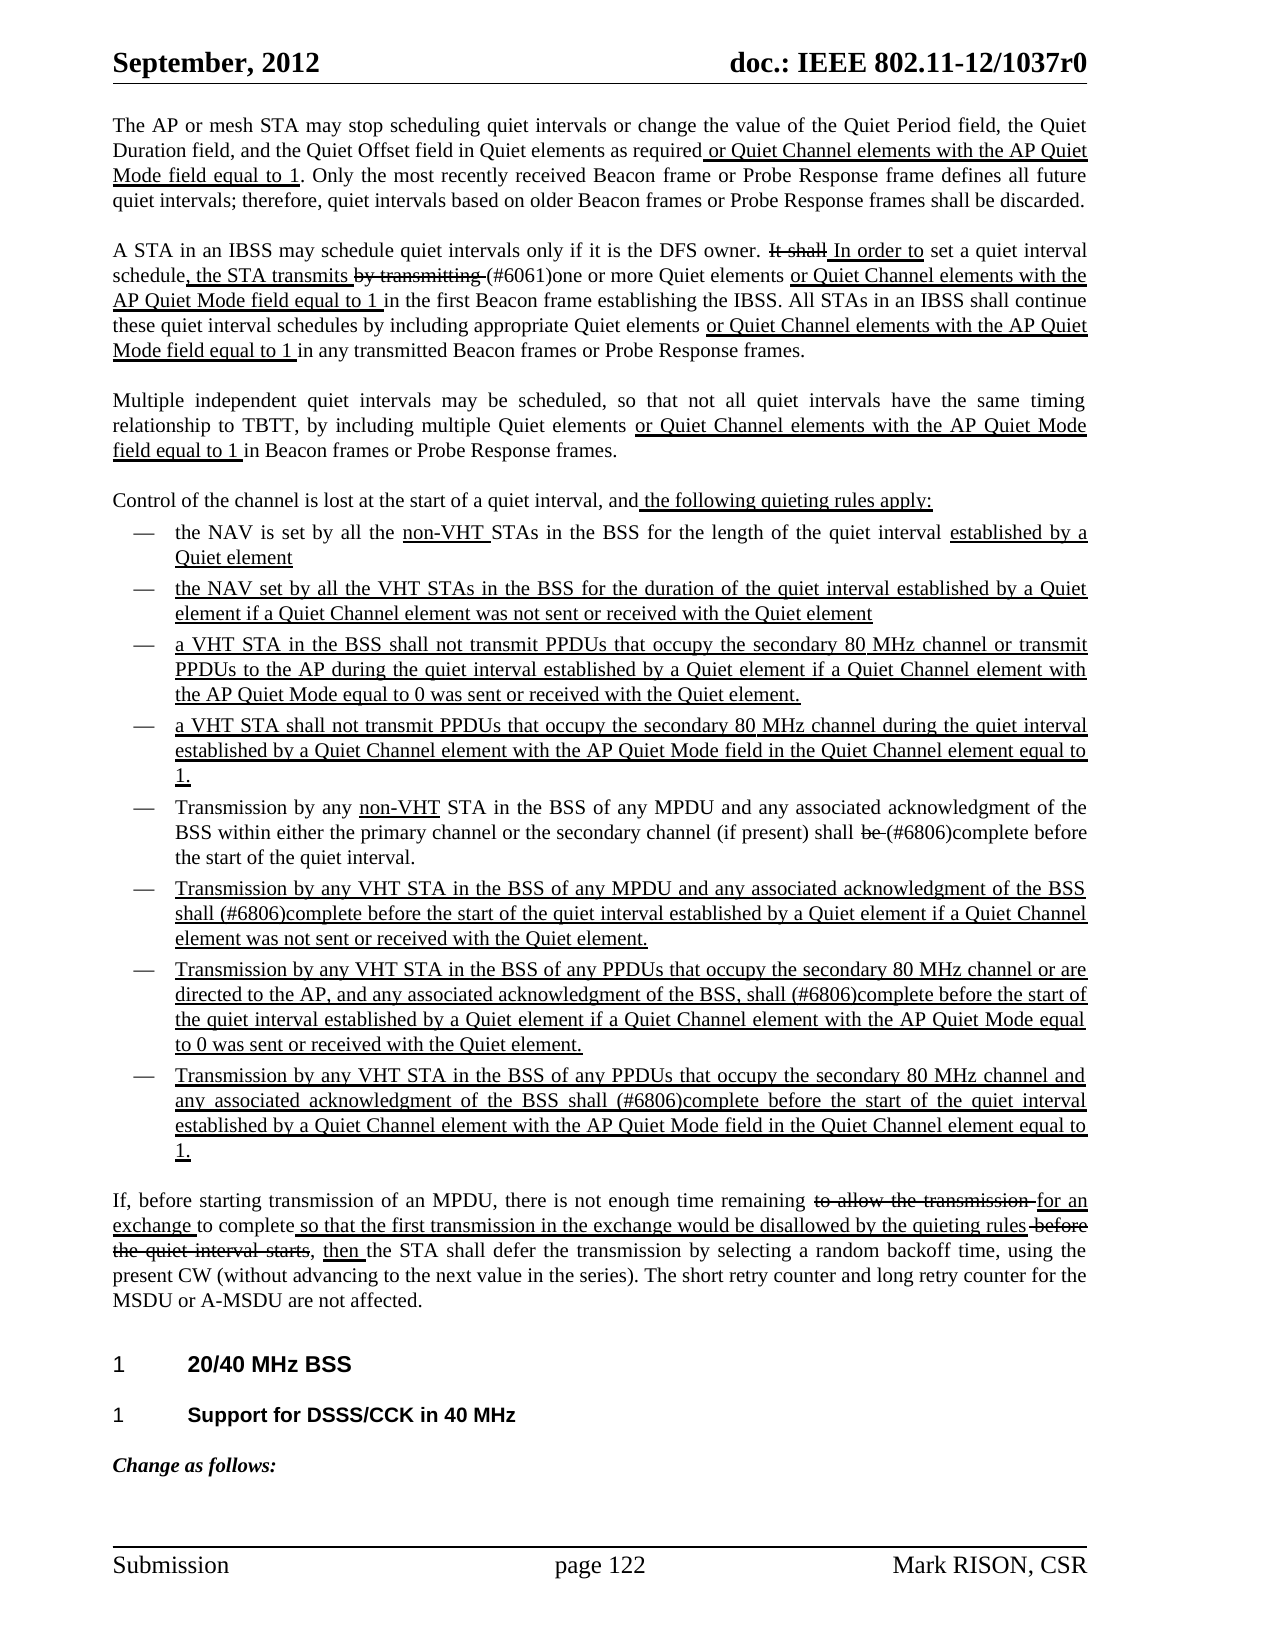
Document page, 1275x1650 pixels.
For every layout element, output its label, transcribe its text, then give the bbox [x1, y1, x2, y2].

list the NAV set by all the VHT STAs in the BSS for the duration of the quiet interval established by a Quiet element if a Quiet Channel element was not sent or received with the Quiet element [133, 575, 1087, 625]
list 20/40 MHz BSS [112, 1350, 1087, 1377]
list Transmission by any VHT STA in the BSS of any PPDUs that occupy the secondary 80 MHz channel or are directed to the AP, and any associated acknowledgment of the BSS, shall (#6806)complete before the start of the quiet interval established by a Quiet element if a Quiet Channel element with the AP Quiet Mode equal to 0 was sent or received with the Quiet element. [133, 956, 1087, 1056]
text If, before starting transmission of an MPDU, there is not enough time remaining to allow the transmission for an exchange to complete so that the first transmission in the exchange would be disallowed by the quieting rules before the quiet interval starts, then the STA shall defer the transmission by selecting a random backoff time, using the present CW (without advancing to the next value in the series). The short retry counter and long retry counter for the MSDU or A-MSDU are not affected. [112, 1187, 1087, 1312]
text A STA in an IBSS may schedule quiet intervals only if it is the DFS owner. It shall In order to set a quiet interval schedule, the STA transmits by transmitting (#6061)one or more Quiet elements or Quiet Channel elements with the AP Quiet Mode field equal to 1 in the first Beacon frame establishing the IBSS. All STAs in an IBSS shall continue these quiet interval schedules by including appropriate Quiet elements or Quiet Channel elements with the AP Quiet Mode field equal to 1 in any transmitted Beacon frames or Probe Response frames. [112, 237, 1087, 362]
text Multiple independent quiet intervals may be scheduled, so that not all quiet intervals have the same timing relationship to TBTT, by including multiple Quiet elements or Quiet Channel elements with the AP Quiet Mode field equal to 1 in Beacon frames or Probe Response frames. [112, 387, 1087, 462]
list Transmission by any VHT STA in the BSS of any PPDUs that occupy the secondary 80 MHz channel and any associated acknowledgment of the BSS shall (#6806)complete before the start of the quiet interval established by a Quiet Channel element with the AP Quiet Mode field in the Quiet Channel element equal to 1. [133, 1062, 1087, 1162]
text Change as follows: [112, 1452, 1087, 1477]
list Support for DSSS/CCK in 40 MHz [112, 1402, 1087, 1427]
text The AP or mesh STA may stop scheduling quiet intervals or change the value of the Quiet Period field, the Quiet Duration field, and the Quiet Offset field in Quiet elements as required or Quiet Channel elements with the AP Quiet Mode field equal to 1. Only the most recently received Beacon frame or Probe Response frame defines all future quiet intervals; therefore, quiet intervals based on older Beacon frames or Probe Response frames shall be discarded. [112, 112, 1087, 212]
text Control of the channel is lost at the start of a quiet interval, and the following quieting rules apply: [112, 487, 1087, 512]
list Transmission by any VHT STA in the BSS of any MPDU and any associated acknowledgment of the BSS shall (#6806)complete before the start of the quiet interval established by a Quiet element if a Quiet Channel element was not sent or received with the Quiet element. [133, 875, 1087, 950]
list Transmission by any non-VHT STA in the BSS of any MPDU and any associated acknowledgment of the BSS within either the primary channel or the secondary channel (if present) shall be (#6806)complete before the start of the quiet interval. [133, 794, 1087, 869]
list the NAV is set by all the non-VHT STAs in the BSS for the length of the quiet interval established by a Quiet element [133, 519, 1087, 569]
list a VHT STA in the BSS shall not transmit PPDUs that occupy the secondary 80 MHz channel or transmit PPDUs to the AP during the quiet interval established by a Quiet element if a Quiet Channel element with the AP Quiet Mode equal to 0 was sent or received with the Quiet element. [133, 631, 1087, 706]
list a VHT STA shall not transmit PPDUs that occupy the secondary 80 MHz channel during the quiet interval established by a Quiet Channel element with the AP Quiet Mode field in the Quiet Channel element equal to 1. [133, 712, 1087, 787]
